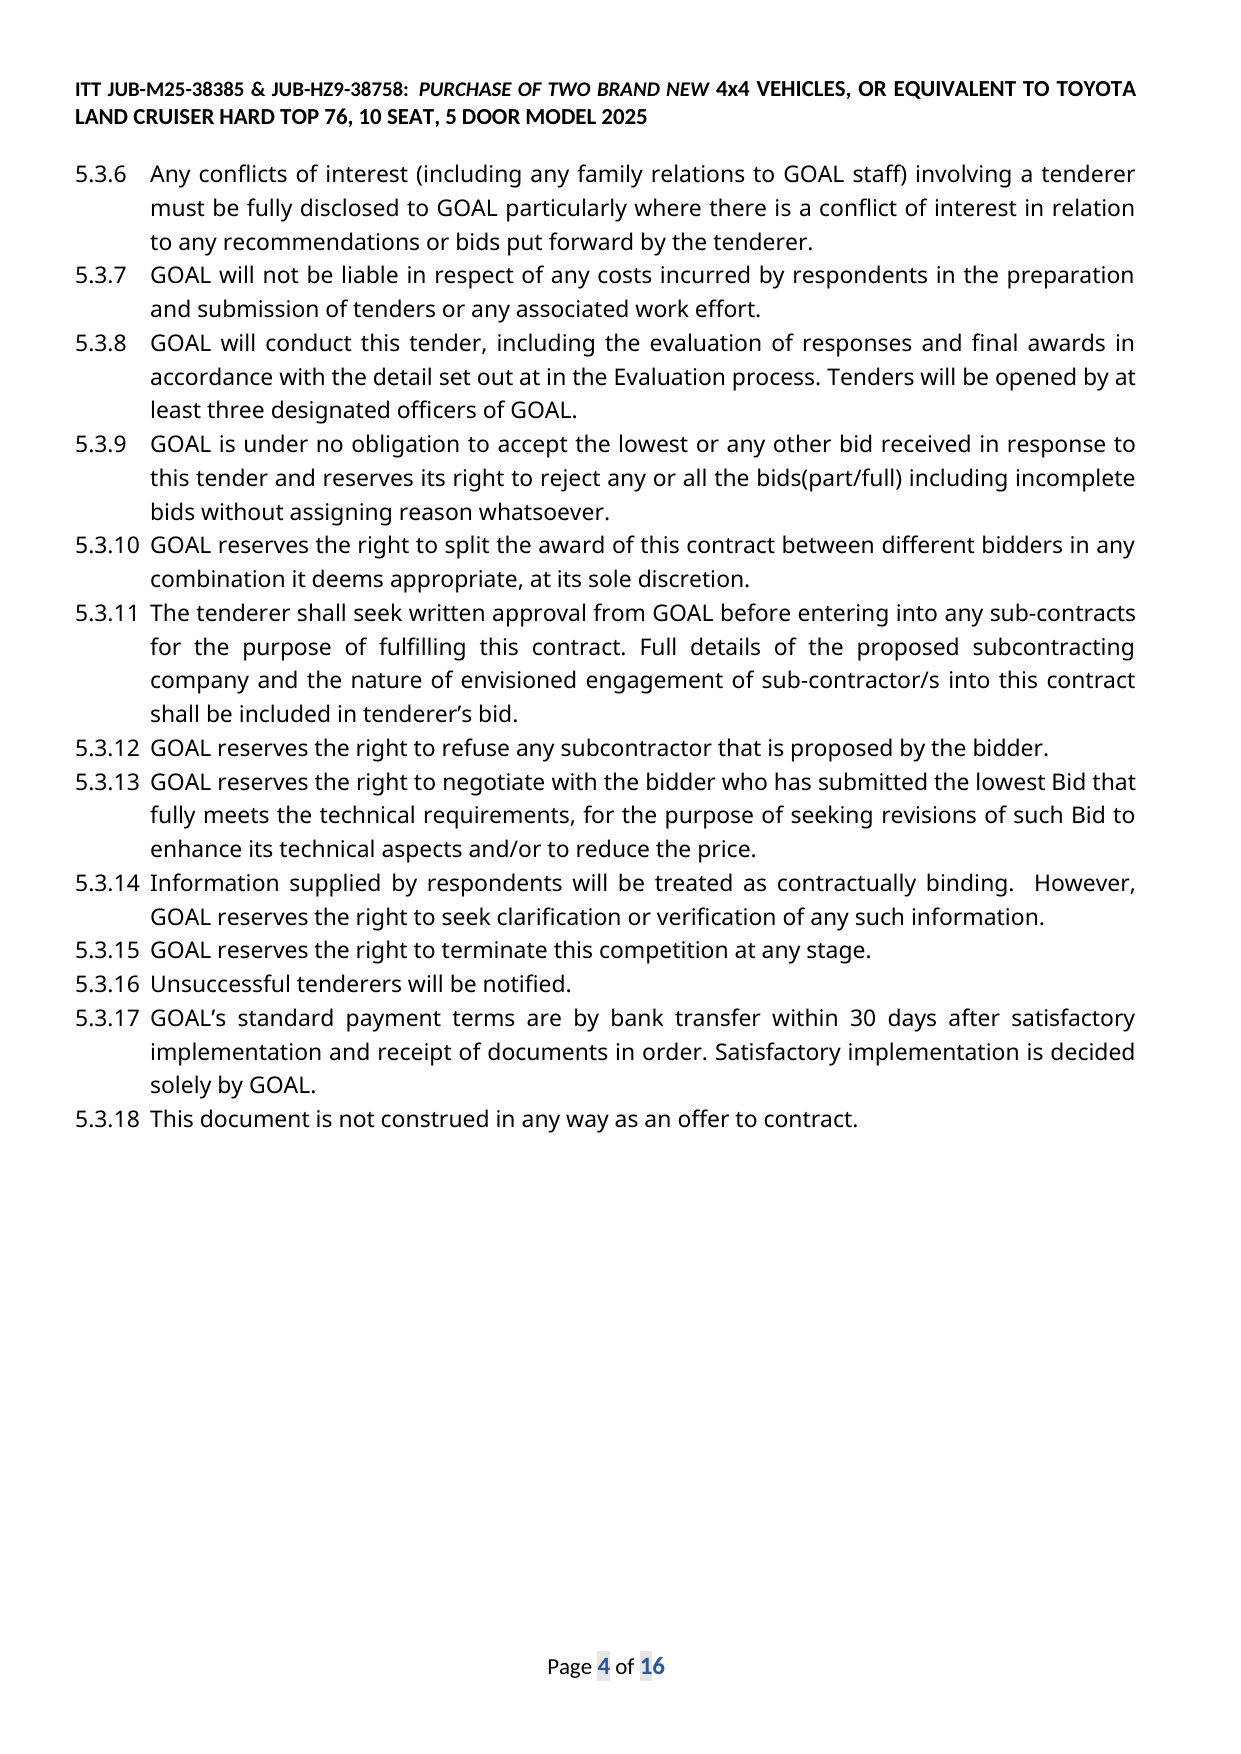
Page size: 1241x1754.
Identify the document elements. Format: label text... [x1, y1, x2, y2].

subtitle Any conflicts of interest (including any family relations to GOAL staff) involving a tenderer must be fully disclosed to GOAL particularly where there is a conflict of interest in relation to any recommendations or bids put forward by the tenderer. [75, 158, 1137, 257]
subtitle This document is not construed in any way as an offer to contract. [75, 1103, 1137, 1134]
subtitle GOAL is under no obligation to accept the lowest or any other bid received in response to this tender and reserves its right to reject any or all the bids(part/full) including incomplete bids without assigning reason whatsoever. [75, 428, 1137, 527]
subtitle GOAL reserves the right to split the award of this contract between different bidders in any combination it deems appropriate, at its sole discretion. [75, 529, 1137, 594]
subtitle Unsuccessful tenderers will be notified. [75, 968, 1137, 999]
subtitle GOAL will not be liable in respect of any costs incurred by respondents in the preparation and submission of tenders or any associated work effort. [75, 259, 1137, 324]
subtitle GOAL reserves the right to negotiate with the bidder who has submitted the lowest Bid that fully meets the technical requirements, for the purpose of seeking revisions of such Bid to enhance its technical aspects and/or to reduce the price. [75, 765, 1137, 864]
subtitle GOAL reserves the right to terminate this competition at any stage. [75, 934, 1137, 965]
subtitle GOAL will conduct this tender, including the evaluation of responses and final awards in accordance with the detail set out at in the Evaluation process. Tenders will be opened by at least three designated officers of GOAL. [75, 327, 1137, 425]
subtitle The tenderer shall seek written approval from GOAL before entering into any sub-contracts for the purpose of fulfilling this contract. Full details of the proposed subcontracting company and the nature of envisioned engagement of sub-contractor/s into this contract shall be included in tenderer’s bid. [75, 597, 1137, 729]
subtitle Information supplied by respondents will be treated as contractually binding. However, GOAL reserves the right to seek clarification or verification of any such information. [75, 867, 1137, 932]
subtitle GOAL’s standard payment terms are by bank transfer within 30 days after satisfactory implementation and receipt of documents in order. Satisfactory implementation is decided solely by GOAL. [75, 1002, 1137, 1100]
subtitle GOAL reserves the right to refuse any subcontractor that is proposed by the bidder. [75, 732, 1137, 763]
